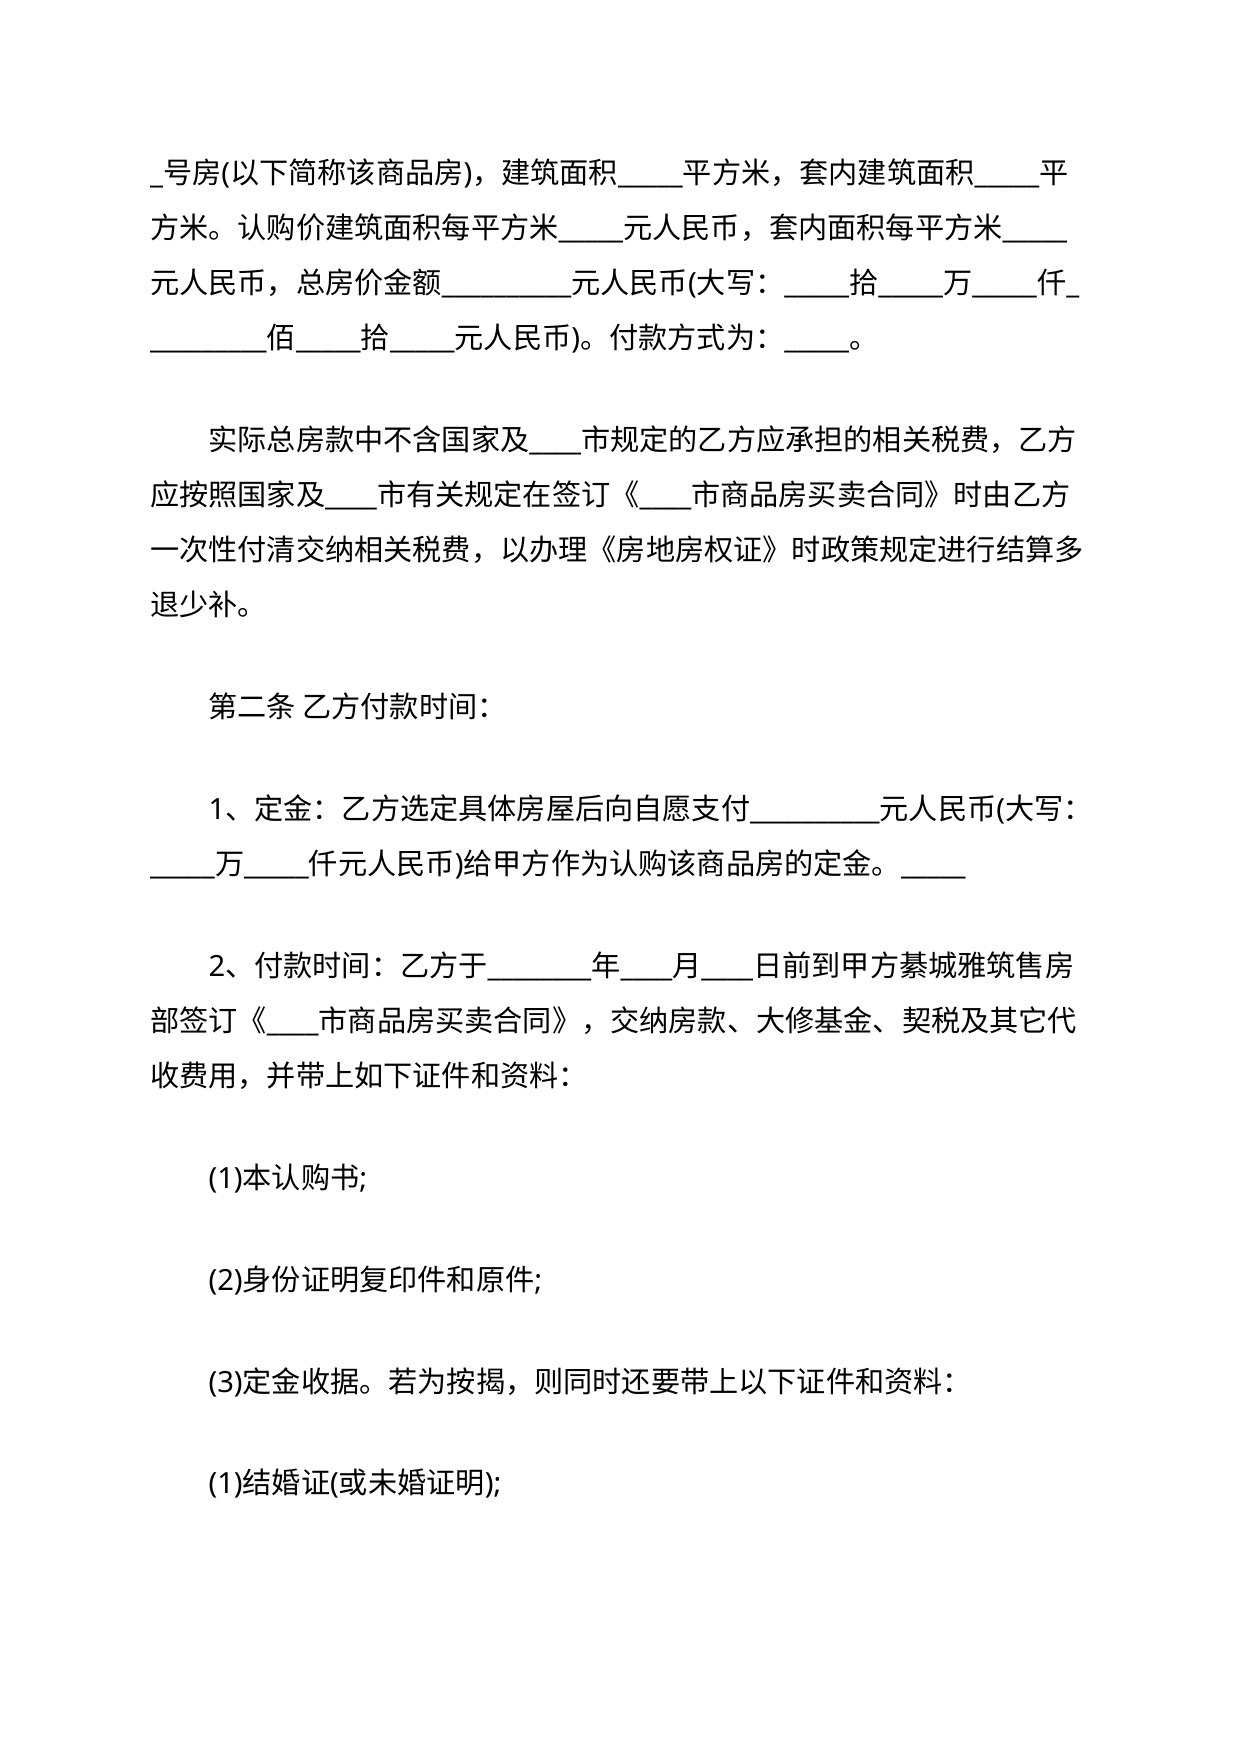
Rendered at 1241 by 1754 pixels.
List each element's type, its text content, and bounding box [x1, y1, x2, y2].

text 2、付款时间：乙方于________年____月____日前到甲方綦城雅筑售房部签订《____市商品房买卖合同》，交纳房款、大修基金、契税及其它代收费用，并带上如下证件和资料： [150, 942, 1090, 1095]
text (3)定金收据。若为按揭，则同时还要带上以下证件和资料： [150, 1358, 1090, 1401]
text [150, 150, 1090, 357]
text 实际总房款中不含国家及____市规定的乙方应承担的相关税费，乙方应按照国家及____市有关规定在签订《____市商品房买卖合同》时由乙方一次性付清交纳相关税费，以办理《房地房权证》时政策规定进行结算多退少补。 [150, 417, 1090, 624]
text (2)身份证明复印件和原件; [150, 1256, 1090, 1298]
text 1、定金：乙方选定具体房屋后向自愿支付__________元人民币(大写：_____万_____仟元人民币)给甲方作为认购该商品房的定金。_____ [150, 785, 1090, 883]
text (1)结婚证(或未婚证明); [150, 1460, 1090, 1502]
text 第二条 乙方付款时间： [150, 684, 1090, 726]
text (1)本认购书; [150, 1154, 1090, 1197]
